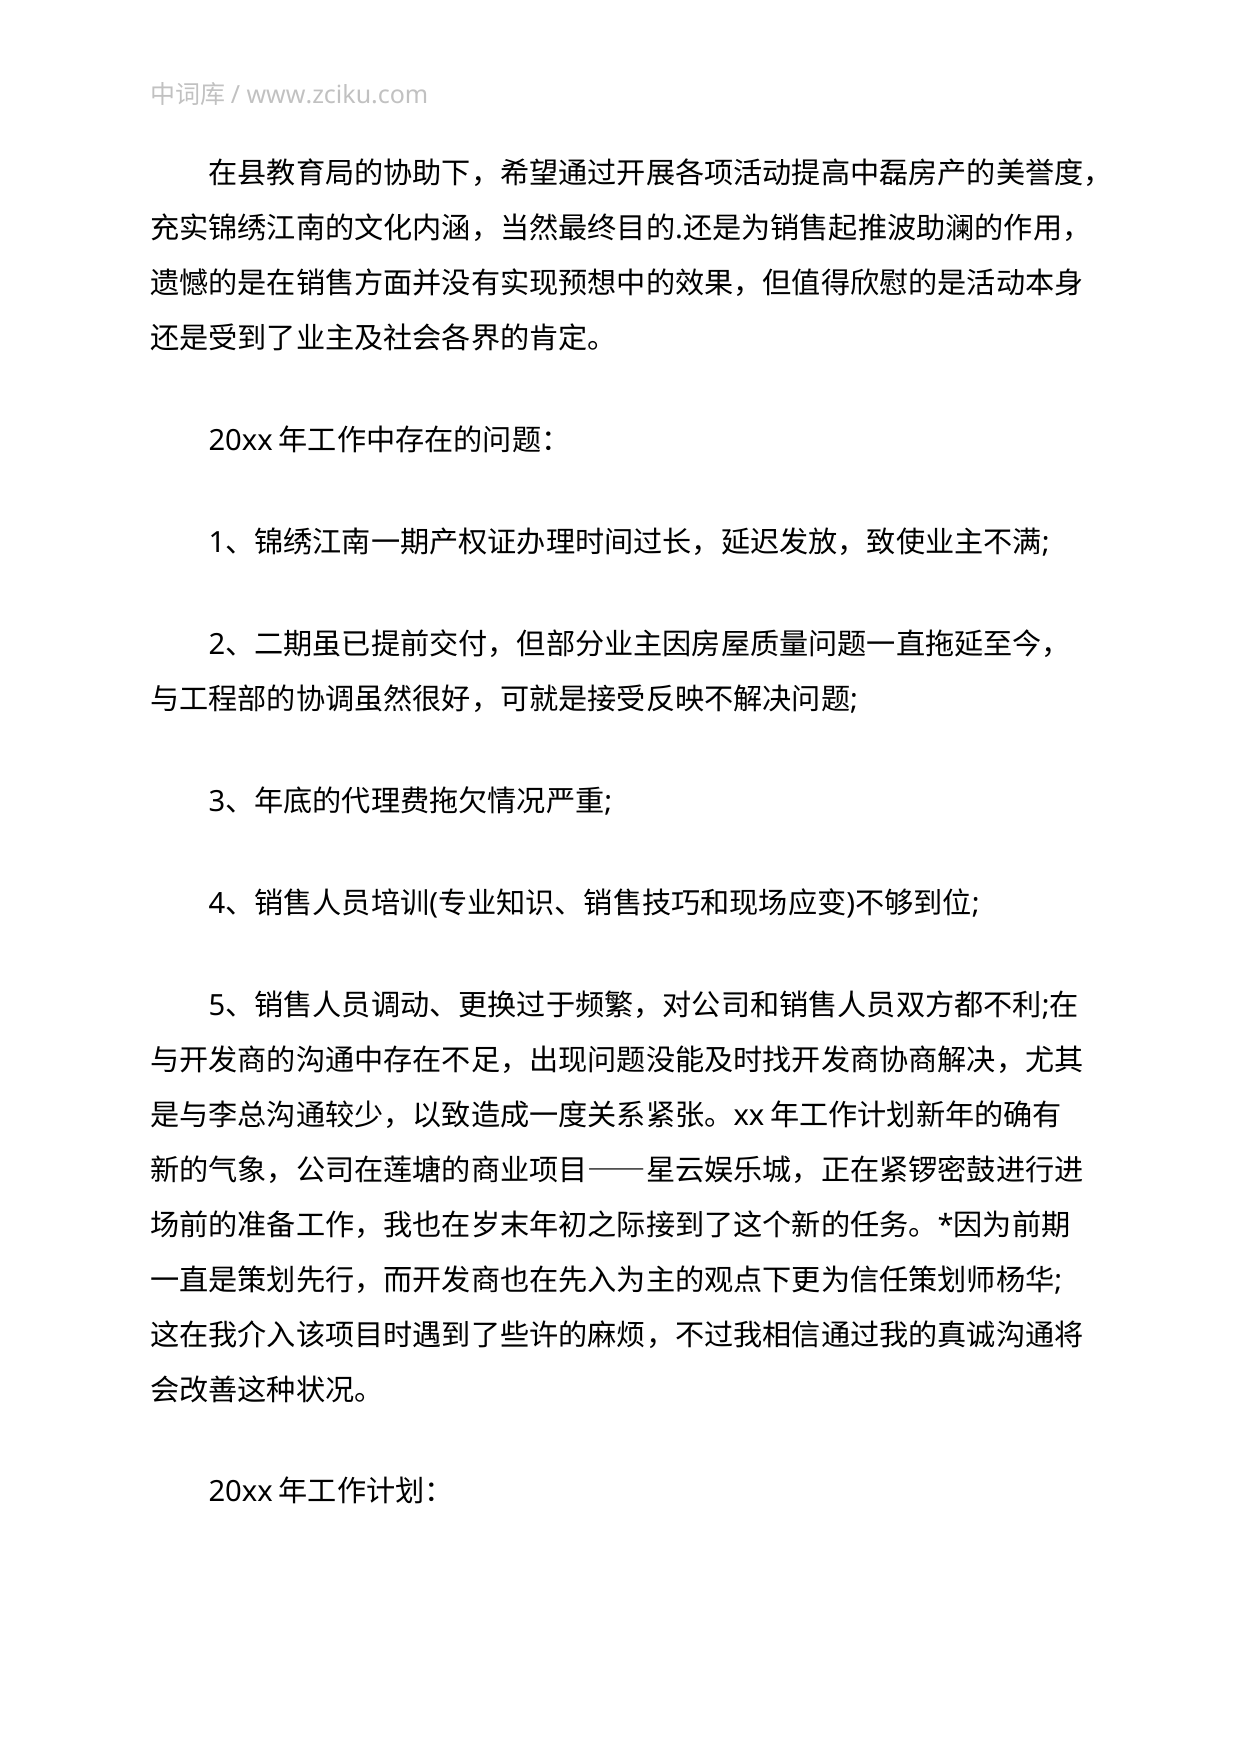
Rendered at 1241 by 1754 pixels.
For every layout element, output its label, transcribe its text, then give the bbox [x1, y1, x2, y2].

text 4、销售人员培训(专业知识、销售技巧和现场应变)不够到位; [150, 879, 1090, 922]
text 5、销售人员调动、更换过于频繁，对公司和销售人员双方都不利;在与开发商的沟通中存在不足，出现问题没能及时找开发商协商解决，尤其是与李总沟通较少，以致造成一度关系紧张。xx年工作计划新年的确有新的气象，公司在莲塘的商业项目——星云娱乐城，正在紧锣密鼓进行进场前的准备工作，我也在岁末年初之际接到了这个新的任务。*因为前期一直是策划先行，而开发商也在先入为主的观点下更为信任策划师杨华;这在我介入该项目时遇到了些许的麻烦，不过我相信通过我的真诚沟通将会改善这种状况。 [150, 981, 1090, 1408]
text 在县教育局的协助下，希望通过开展各项活动提高中磊房产的美誉度，充实锦绣江南的文化内涵，当然最终目的.还是为销售起推波助澜的作用，遗憾的是在销售方面并没有实现预想中的效果，但值得欣慰的是活动本身还是受到了业主及社会各界的肯定。 [150, 150, 1090, 357]
text 1、锦绣江南一期产权证办理时间过长，延迟发放，致使业主不满; [150, 518, 1090, 561]
text 20xx年工作计划： [150, 1468, 1090, 1510]
text 3、年底的代理费拖欠情况严重; [150, 777, 1090, 820]
text 20xx年工作中存在的问题： [150, 417, 1090, 459]
text 2、二期虽已提前交付，但部分业主因房屋质量问题一直拖延至今，与工程部的协调虽然很好，可就是接受反映不解决问题; [150, 621, 1090, 718]
